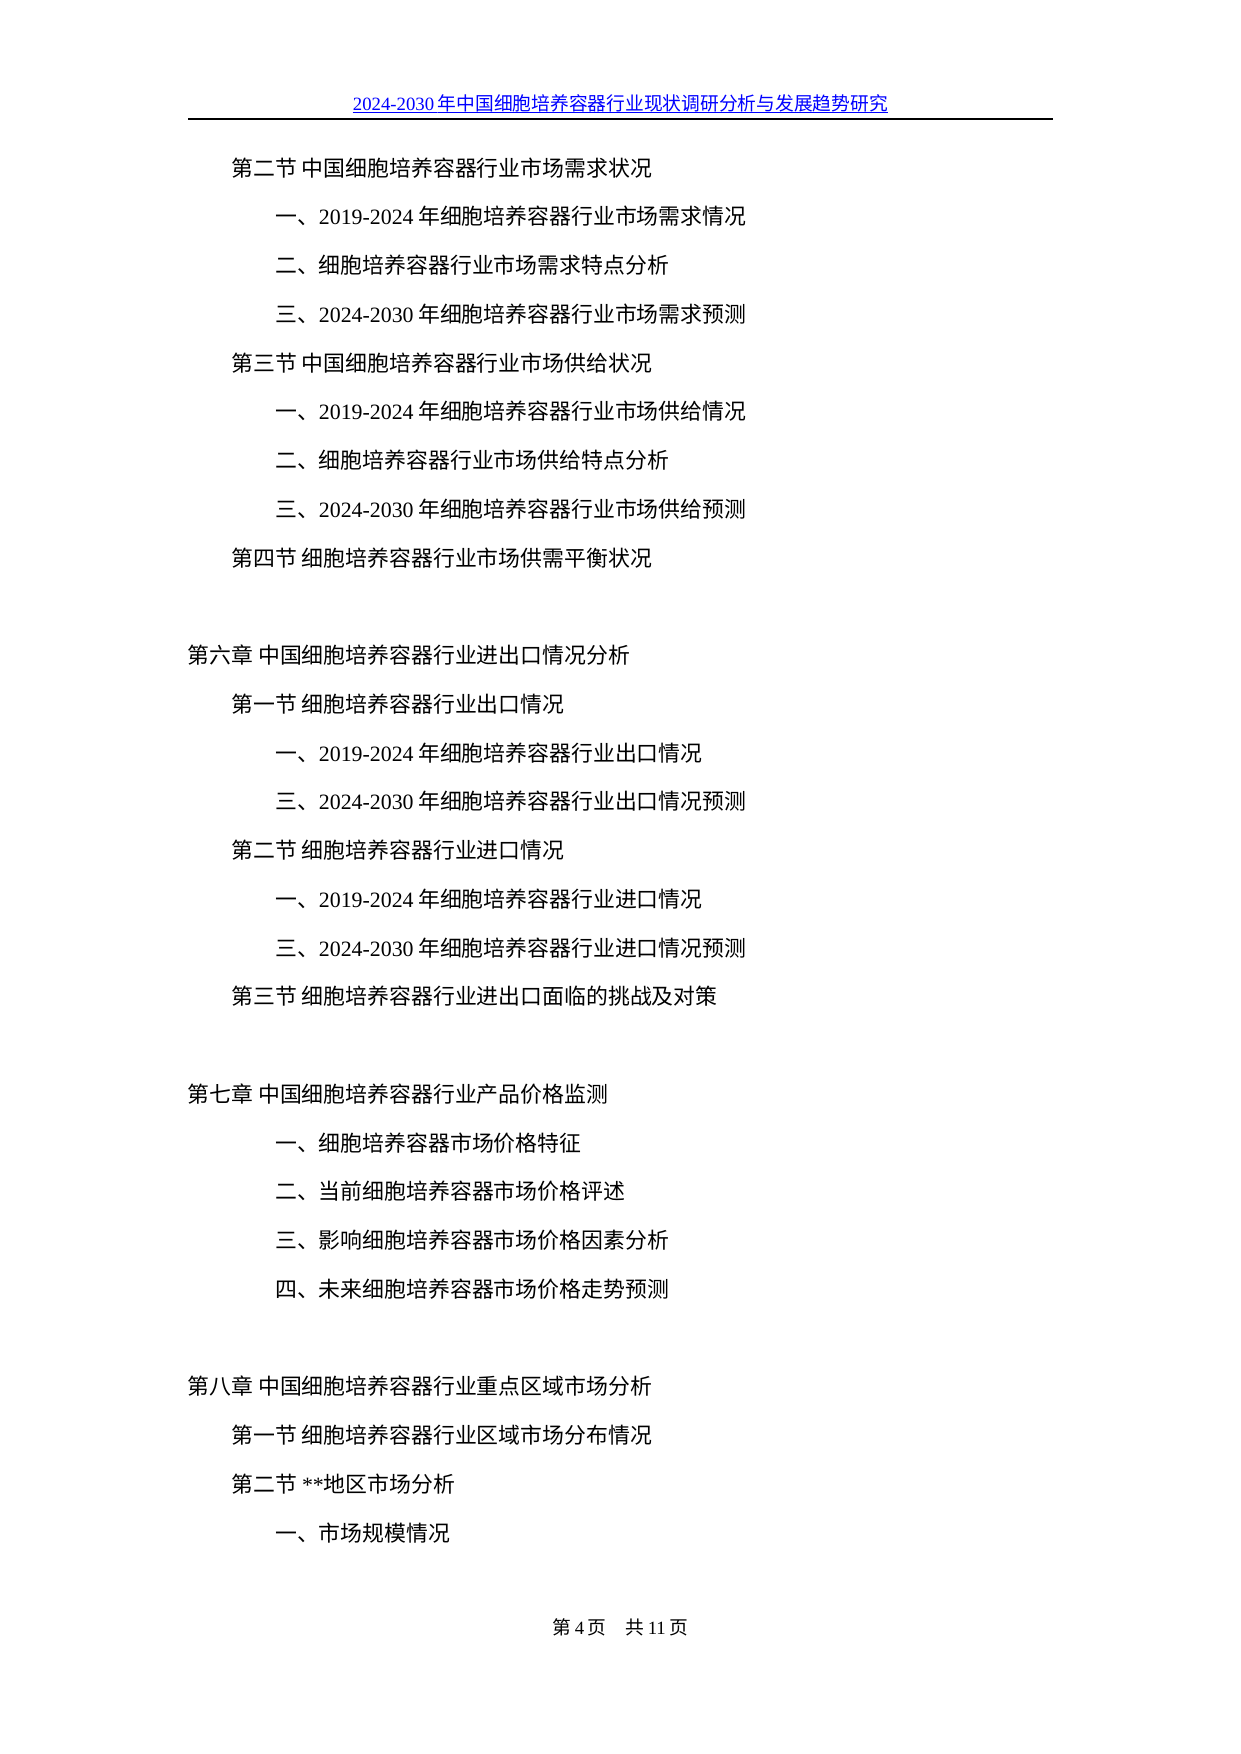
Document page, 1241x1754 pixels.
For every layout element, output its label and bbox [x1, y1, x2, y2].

text [187, 150, 1053, 1548]
